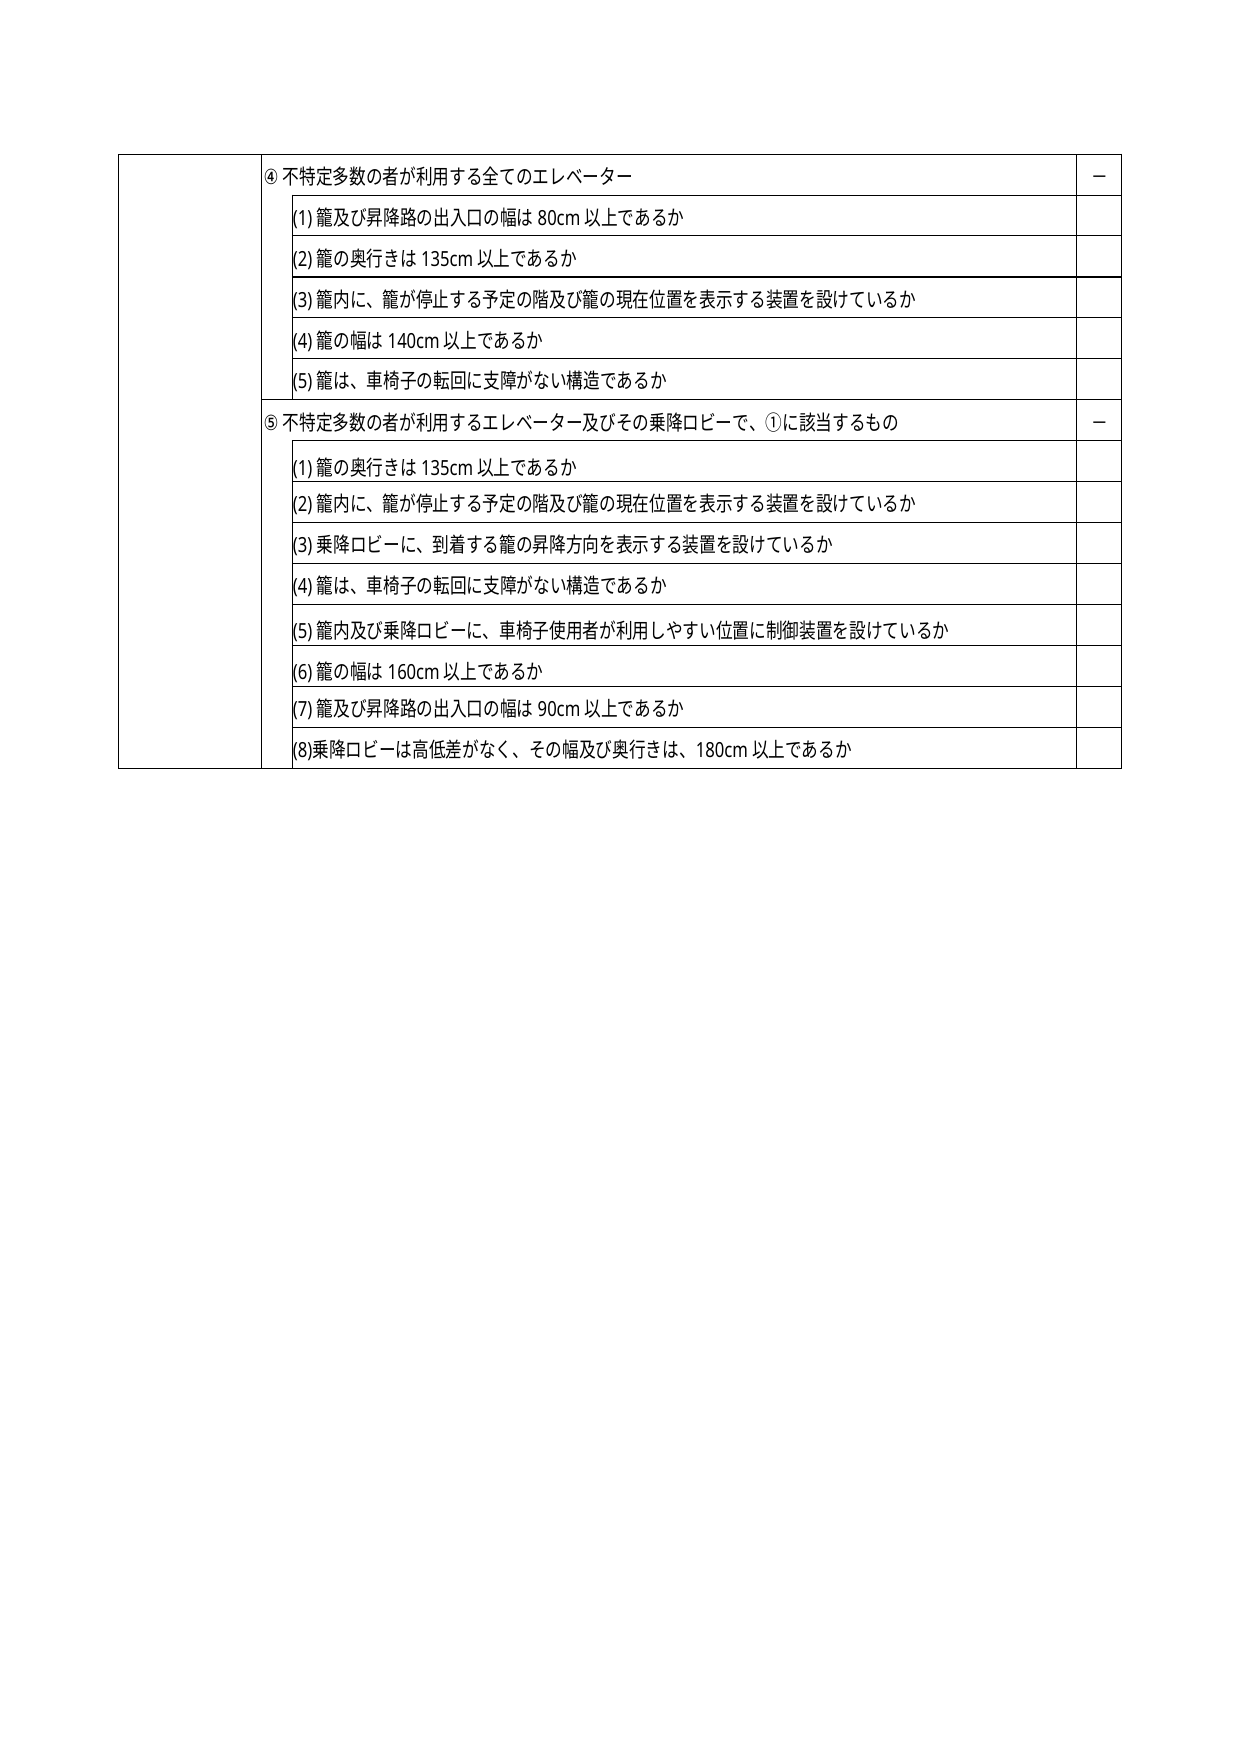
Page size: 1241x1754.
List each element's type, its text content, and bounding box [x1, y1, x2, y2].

table_cell [262, 440, 292, 481]
table_cell [1077, 687, 1121, 727]
table_cell [1077, 646, 1121, 686]
table_cell [1077, 359, 1121, 399]
table_cell [1077, 605, 1121, 645]
table_cell ⑤不特定多数の者が利用するエレベーター及びその乗降ロビーで、①に該当するもの [262, 400, 1076, 440]
table_cell (1) 籠及び昇降路の出入口の幅は80cm以上であるか [293, 196, 1076, 235]
table_cell (2) 籠内に、籠が停止する予定の階及び籠の現在位置を表示する装置を設けているか [293, 482, 1076, 522]
table_cell (3) 乗降ロビーに、到着する籠の昇降方向を表示する装置を設けているか [293, 523, 1076, 563]
table_cell [262, 317, 292, 358]
table_cell [1077, 196, 1121, 235]
table_cell (5) 籠内及び乗降ロビーに、車椅子使用者が利用しやすい位置に制御装置を設けているか [293, 605, 1076, 645]
table_cell [1077, 728, 1121, 768]
table_cell [262, 358, 292, 399]
table_cell (4) 籠は、車椅子の転回に支障がない構造であるか [293, 564, 1076, 604]
table_cell [262, 235, 292, 276]
table_cell (1) 籠の奥行きは135cm以上であるか [293, 441, 1076, 481]
table_cell [1077, 236, 1121, 276]
table_cell (2) 籠の奥行きは135cm以上であるか [293, 236, 1076, 276]
table_cell (7) 籠及び昇降路の出入口の幅は90cm以上であるか [293, 687, 1076, 727]
table_cell (3) 籠内に、籠が停止する予定の階及び籠の現在位置を表示する装置を設けているか [293, 278, 1076, 317]
table_cell [262, 276, 292, 317]
table_cell [262, 481, 292, 522]
table_cell [1077, 318, 1121, 358]
table_cell [262, 604, 292, 645]
table_cell [262, 563, 292, 604]
table_cell [1077, 441, 1121, 481]
table_cell [1077, 482, 1121, 522]
table_cell (6) 籠の幅は160cm以上であるか [293, 646, 1076, 686]
table_cell [1077, 564, 1121, 604]
table_cell [262, 645, 292, 686]
table_cell [1077, 523, 1121, 563]
table_cell [262, 686, 292, 727]
table_cell (8)乗降ロビーは高低差がなく、その幅及び奥行きは、180cm以上であるか [293, 728, 1076, 768]
table_cell － [1077, 400, 1121, 440]
table_cell [1077, 278, 1121, 317]
table_cell － [1077, 155, 1121, 194]
table_cell [262, 727, 292, 768]
table_cell [262, 195, 292, 235]
table_cell (5) 籠は、車椅子の転回に支障がない構造であるか [293, 359, 1076, 399]
table_cell (4) 籠の幅は140cm以上であるか [293, 318, 1076, 358]
table_cell ④不特定多数の者が利用する全てのエレベーター [262, 155, 1076, 194]
table_cell [262, 522, 292, 563]
